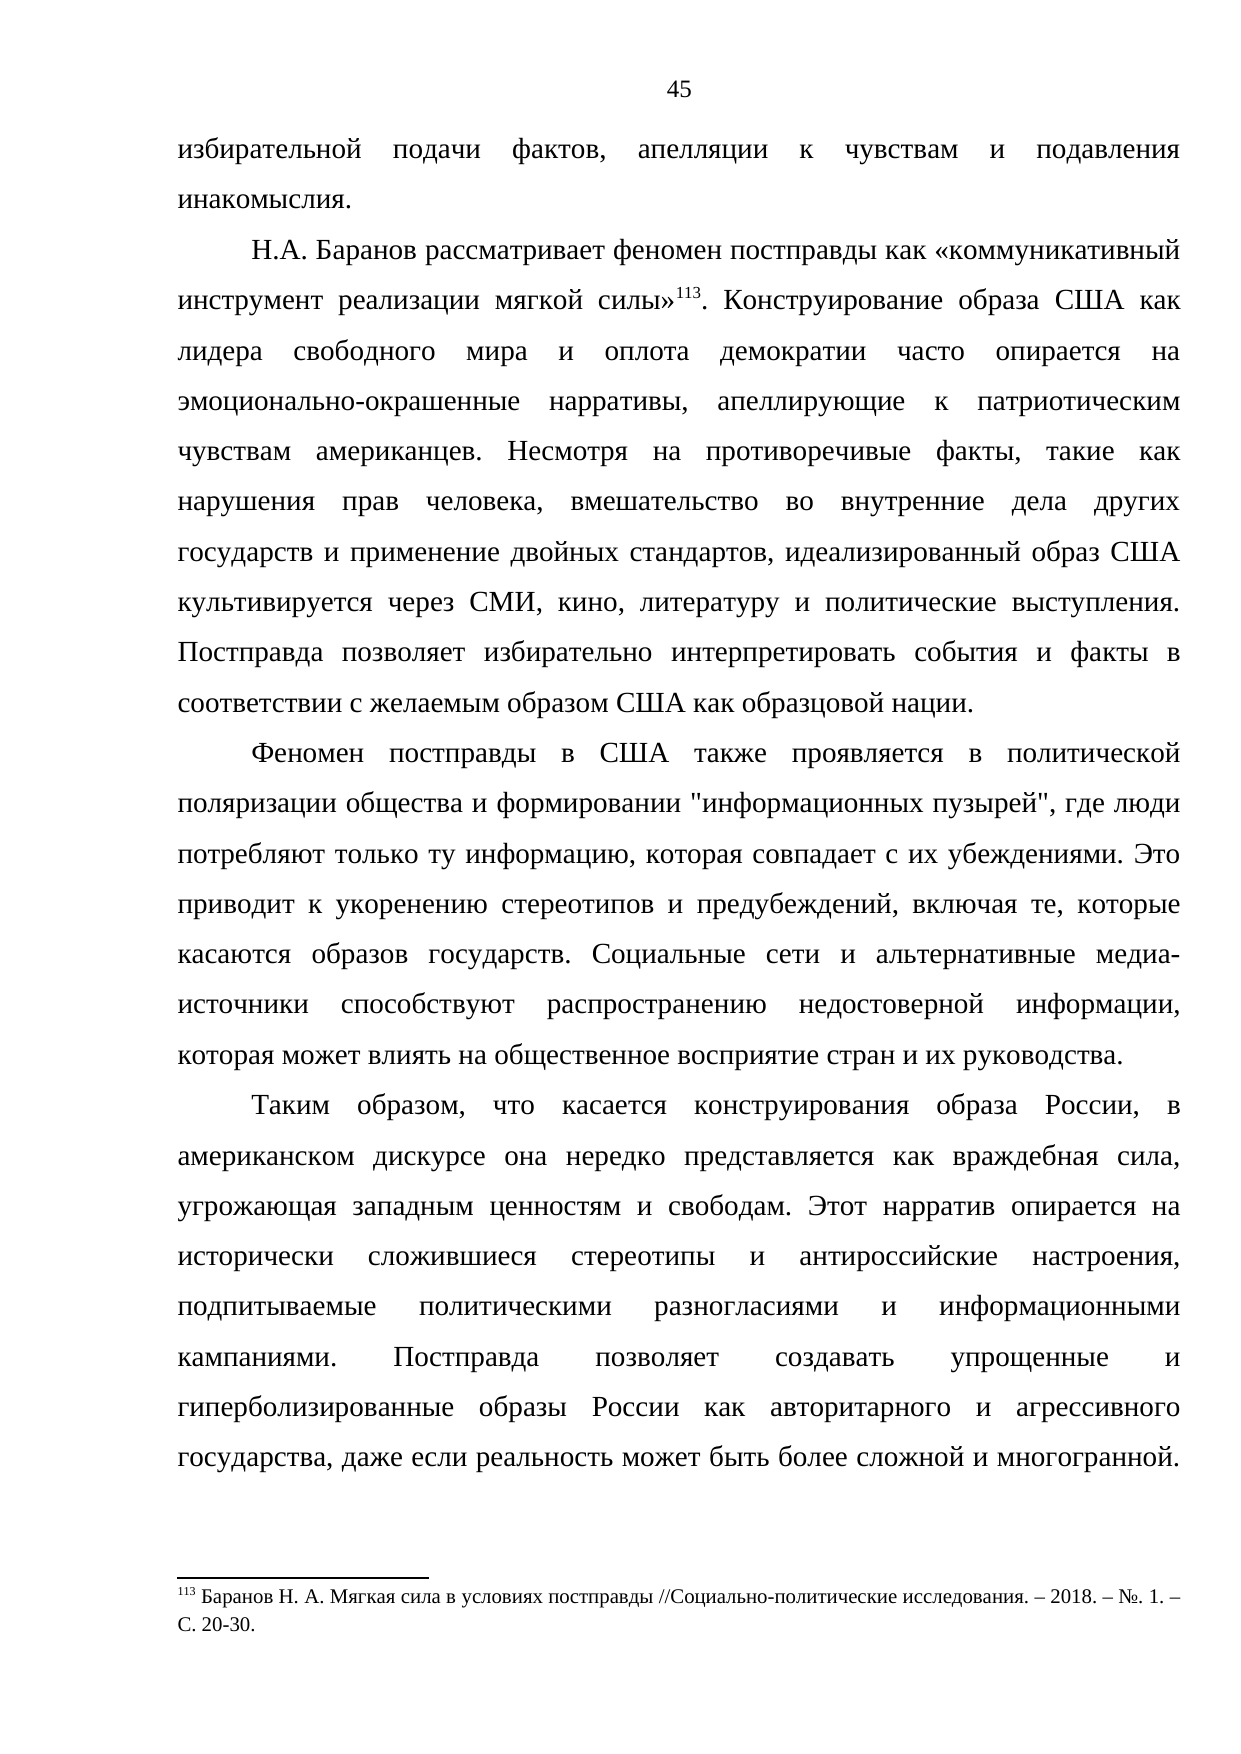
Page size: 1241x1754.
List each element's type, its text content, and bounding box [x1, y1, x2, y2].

text Феномен постправды в США также проявляется в политической поляризации общества и формировании "информационных пузырей", где люди потребляют только ту информацию, которая совпадает с их убеждениями. Это приводит к укоренению стереотипов и предубеждений, включая те, которые касаются образов государств. Социальные сети и альтернативные медиа-источники способствуют распространению недостоверной информации, которая может влиять на общественное восприятие стран и их руководства. [177, 735, 1181, 1071]
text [177, 1087, 1181, 1473]
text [177, 131, 1181, 215]
text Н.А. Баранов рассматривает феномен постправды как «коммуникативный инструмент реализации мягкой силы». Конструирование образа США как лидера свободного мира и оплота демократии часто опирается на эмоционально-окрашенные нарративы, апеллирующие к патриотическим чувствам американцев. Несмотря на противоречивые факты, такие как нарушения прав человека, вмешательство во внутренние дела других государств и применение двойных стандартов, идеализированный образ США культивируется через СМИ, кино, литературу и политические выступления. Постправда позволяет избирательно интерпретировать события и факты в соответствии с желаемым образом США как образцовой нации. [177, 232, 1181, 718]
